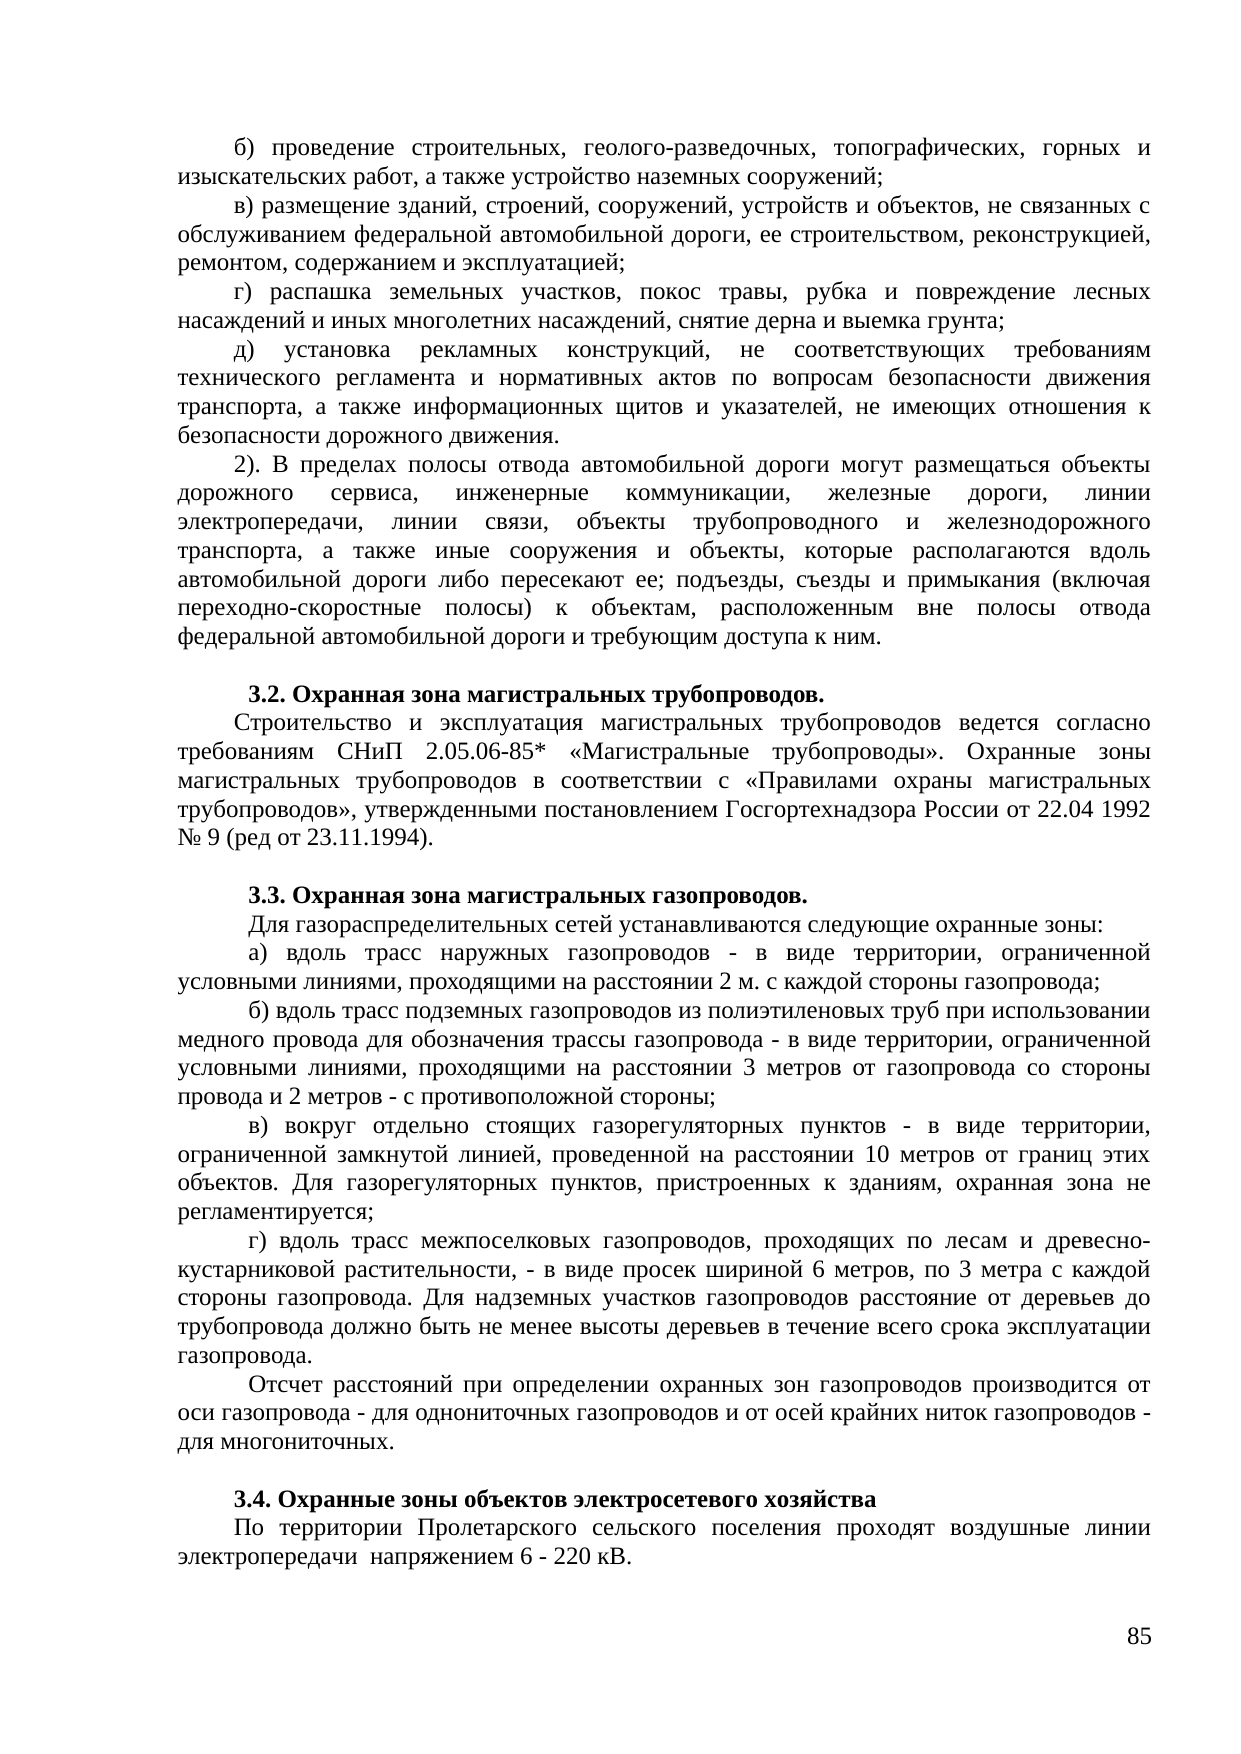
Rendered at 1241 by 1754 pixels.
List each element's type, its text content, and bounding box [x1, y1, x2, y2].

text г) распашка земельных участков, покос травы, рубка и повреждение лесных насаждений и иных многолетних насаждений, снятие дерна и выемка грунта; [177, 276, 1152, 334]
text 2). В пределах полосы отвода автомобильной дороги могут размещаться объекты дорожного сервиса, инженерные коммуникации, железные дороги, линии электропередачи, линии связи, объекты трубопроводного и железнодорожного транспорта, а также иные сооружения и объекты, которые располагаются вдоль автомобильной дороги либо пересекают ее; подъезды, съезды и примыкания (включая переходно-скоростные полосы) к объектам, расположенным вне полосы отвода федеральной автомобильной дороги и требующим доступа к ним. [177, 449, 1152, 650]
text По территории Пролетарского сельского поселения проходят воздушные линии электропередачи напряжением 6 - 220 кВ. [177, 1512, 1152, 1570]
text 3.3. Охранная зона магистральных газопроводов. [177, 880, 1152, 909]
text 3.2. Охранная зона магистральных трубопроводов. [177, 679, 1152, 707]
text Строительство и эксплуатация магистральных трубопроводов ведется согласно требованиям СНиП 2.05.06-85* «Магистральные трубопроводы». Охранные зоны магистральных трубопроводов в соответствии с «Правилами охраны магистральных трубопроводов», утвержденными постановлением Госгортехнадзора России от 22.04 1992 № 9 (ред от 23.11.1994). [177, 707, 1152, 851]
text г) вдоль трасс межпоселковых газопроводов, проходящих по лесам и древесно-кустарниковой растительности, - в виде просек шириной 6 метров, по 3 метра с каждой стороны газопровода. Для надземных участков газопроводов расстояние от деревьев до трубопровода должно быть не менее высоты деревьев в течение всего срока эксплуатации газопровода. [177, 1225, 1152, 1369]
text Отсчет расстояний при определении охранных зон газопроводов производится от оси газопровода - для однониточных газопроводов и от осей крайних ниток газопроводов - для многониточных. [177, 1369, 1152, 1455]
text в) размещение зданий, строений, сооружений, устройств и объектов, не связанных с обслуживанием федеральной автомобильной дороги, ее строительством, реконструкцией, ремонтом, содержанием и эксплуатацией; [177, 190, 1152, 276]
text д) установка рекламных конструкций, не соответствующих требованиям технического регламента и нормативных актов по вопросам безопасности движения транспорта, а также информационных щитов и указателей, не имеющих отношения к безопасности дорожного движения. [177, 334, 1152, 449]
text в) вокруг отдельно стоящих газорегуляторных пунктов - в виде территории, ограниченной замкнутой линией, проведенной на расстоянии 10 метров от границ этих объектов. Для газорегуляторных пунктов, пристроенных к зданиям, охранная зона не регламентируется; [177, 1110, 1152, 1225]
text Для газораспределительных сетей устанавливаются следующие охранные зоны: [177, 909, 1152, 937]
text 3.4. Охранные зоны объектов электросетевого хозяйства [177, 1484, 1152, 1512]
text б) проведение строительных, геолого-разведочных, топографических, горных и изыскательских работ, а также устройство наземных сооружений; [177, 132, 1152, 190]
text б) вдоль трасс подземных газопроводов из полиэтиленовых труб при использовании медного провода для обозначения трассы газопровода - в виде территории, ограниченной условными линиями, проходящими на расстоянии 3 метров от газопровода со стороны провода и 2 метров - с противоположной стороны; [177, 995, 1152, 1110]
text а) вдоль трасс наружных газопроводов - в виде территории, ограниченной условными линиями, проходящими на расстоянии 2 м. с каждой стороны газопровода; [177, 937, 1152, 995]
